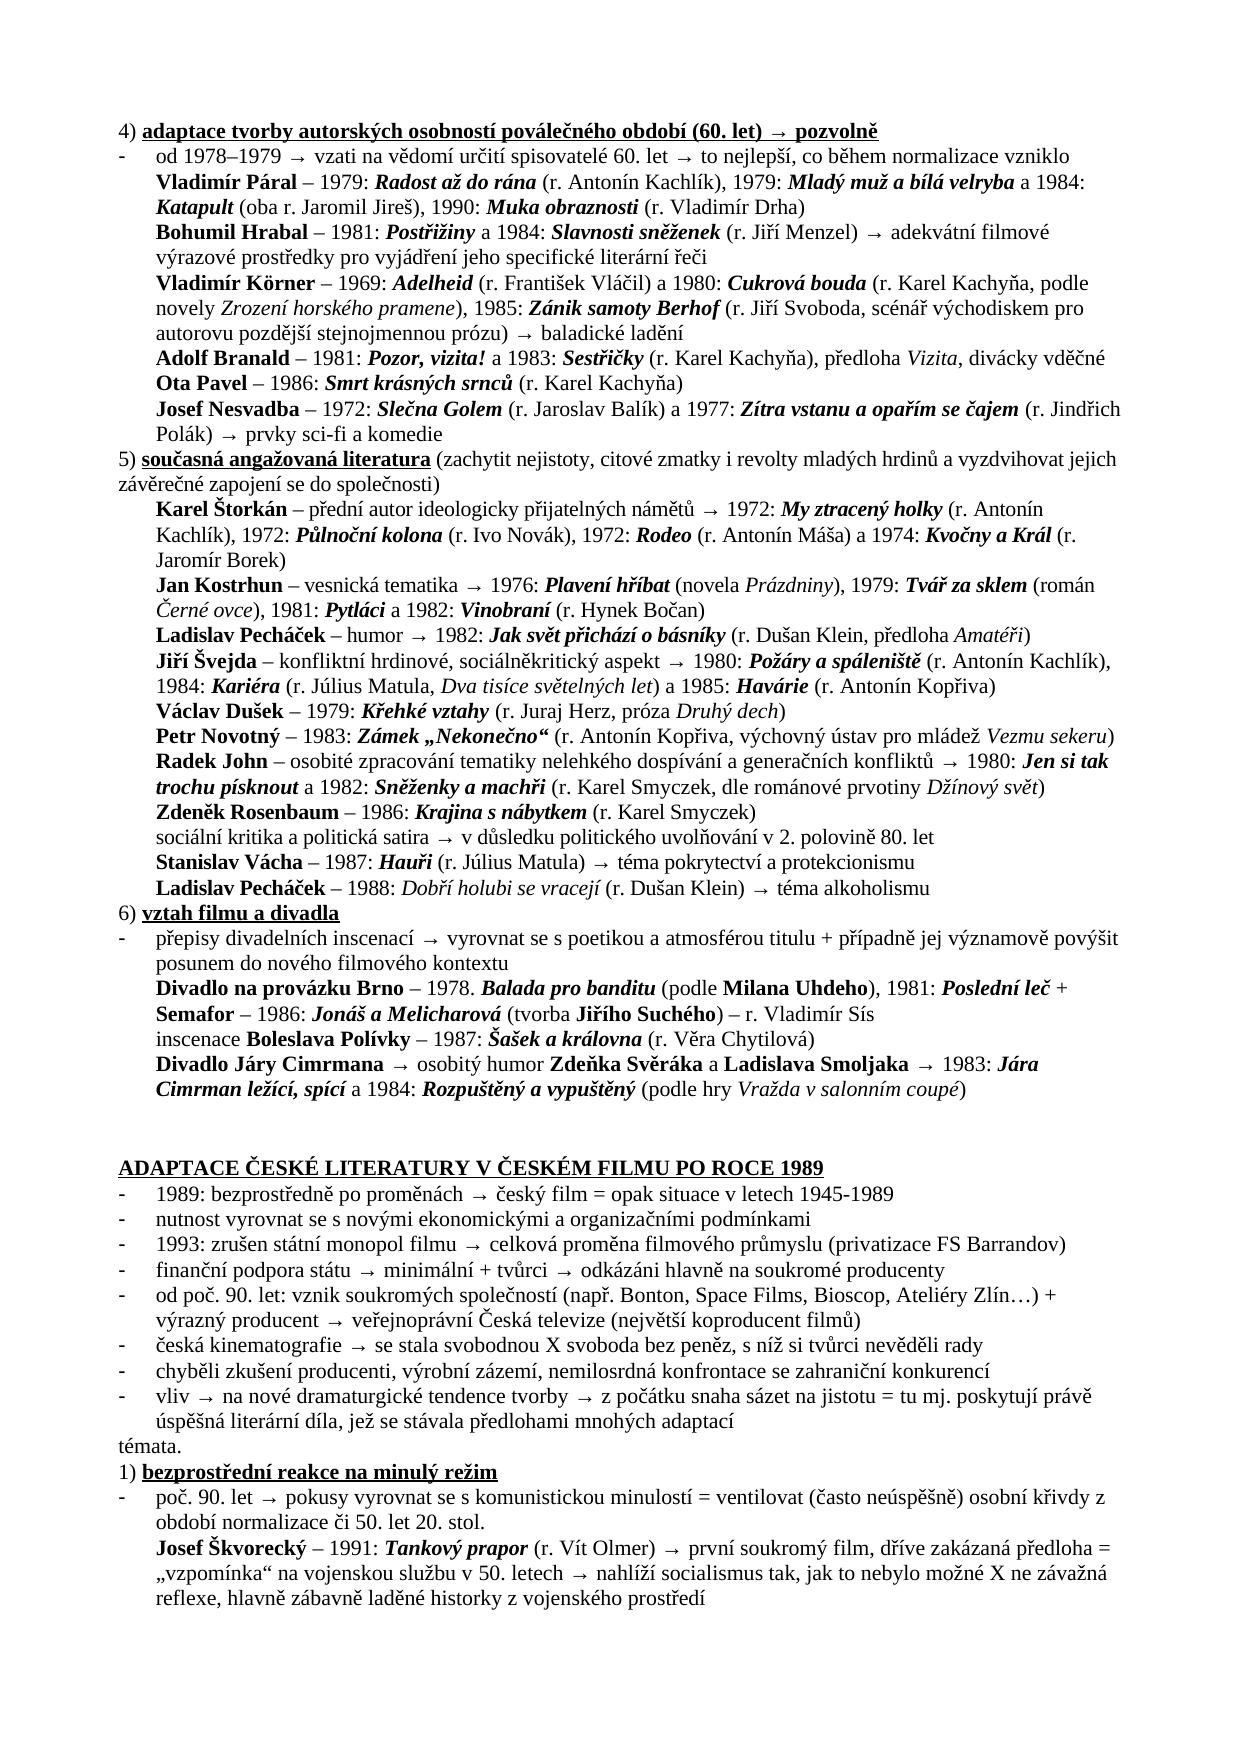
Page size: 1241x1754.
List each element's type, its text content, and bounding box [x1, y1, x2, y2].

text Jiří Švejda – konfliktní hrdinové, sociálněkritický aspekt → 1980: Požáry a spáleniště (r. Antonín Kachlík), 1984: Kariéra (r. Július Matula, Dva tisíce světelných let) a 1985: Havárie (r. Antonín Kopřiva) [156, 648, 1122, 698]
list finanční podpora státu → minimální + tvůrci → odkázáni hlavně na soukromé producenty [118, 1257, 1122, 1282]
list nutnost vyrovnat se s novými ekonomickými a organizačními podmínkami [118, 1206, 1122, 1231]
list česká kinematografie → se stala svobodnou X svoboda bez peněz, s níž si tvůrci nevěděli rady [118, 1332, 1122, 1358]
text Divadlo Járy Cimrmana → osobitý humor Zdeňka Svěráka a Ladislava Smoljaka → 1983: Jára Cimrman ležící, spící a 1984: Rozpuštěný a vypuštěný (podle hry Vražda v salonním coupé) [156, 1051, 1122, 1101]
text Josef Škvorecký – 1991: Tankový prapor (r. Vít Olmer) → první soukromý film, dříve zakázaná předloha = „vzpomínka“ na vojenskou službu v 50. letech → nahlíží socialismus tak, jak to nebylo možné X ne závažná reflexe, hlavně zábavně laděné historky z vojenského prostředí [156, 1534, 1122, 1610]
text sociální kritika a politická satira → v důsledku politického uvolňování v 2. polovině 80. let [156, 824, 1122, 849]
text Zdeněk Rosenbaum – 1986: Krajina s nábytkem (r. Karel Smyczek) [156, 799, 1122, 824]
list poč. 90. let → pokusy vyrovnat se s komunistickou minulostí = ventilovat (často neúspěšně) osobní křivdy z období normalizace či 50. let 20. stol. [118, 1484, 1122, 1534]
text témata. [118, 1433, 1122, 1459]
text Stanislav Vácha – 1987: Hauři (r. Július Matula) → téma pokrytectví a protekcionismu [156, 849, 1122, 874]
text Petr Novotný – 1983: Zámek „Nekonečno“ (r. Antonín Kopřiva, výchovný ústav pro mládež Vezmu sekeru) [156, 723, 1122, 748]
text 6) vztah filmu a divadla [118, 900, 1122, 925]
text Josef Nesvadba – 1972: Slečna Golem (r. Jaroslav Balík) a 1977: Zítra vstanu a opařím se čajem (r. Jindřich Polák) → prvky sci-fi a komedie [156, 396, 1122, 446]
list 1993: zrušen státní monopol filmu → celková proměna filmového průmyslu (privatizace FS Barrandov) [118, 1231, 1122, 1257]
text Ota Pavel – 1986: Smrt krásných srnců (r. Karel Kachyňa) [156, 370, 1122, 396]
text Ladislav Pecháček – humor → 1982: Jak svět přichází o básníky (r. Dušan Klein, předloha Amatéři) [156, 622, 1122, 648]
text Adolf Branald – 1981: Pozor, vizita! a 1983: Sestřičky (r. Karel Kachyňa), předloha Vizita, divácky vděčné [156, 345, 1122, 370]
list od poč. 90. let: vznik soukromých společností (např. Bonton, Space Films, Bioscop, Ateliéry Zlín…) + výrazný producent → veřejnoprávní Česká televize (největší koproducent filmů) [118, 1282, 1122, 1332]
list přepisy divadelních inscenací → vyrovnat se s poetikou a atmosférou titulu + případně jej významově povýšit posunem do nového filmového kontextu [118, 925, 1122, 975]
text 1) bezprostřední reakce na minulý režim [118, 1459, 1122, 1484]
text Jan Kostrhun – vesnická tematika → 1976: Plavení hříbat (novela Prázdniny), 1979: Tvář za sklem (román Černé ovce), 1981: Pytláci a 1982: Vinobraní (r. Hynek Bočan) [156, 572, 1122, 622]
list chyběli zkušení producenti, výrobní zázemí, nemilosrdná konfrontace se zahraniční konkurencí [118, 1358, 1122, 1383]
text Vladimír Körner – 1969: Adelheid (r. František Vláčil) a 1980: Cukrová bouda (r. Karel Kachyňa, podle novely Zrození horského pramene), 1985: Zánik samoty Berhof (r. Jiří Svoboda, scénář východiskem pro autorovu pozdější stejnojmennou prózu) → baladické ladění [156, 269, 1122, 345]
text Václav Dušek – 1979: Křehké vztahy (r. Juraj Herz, próza Druhý dech) [156, 698, 1122, 723]
list 1989: bezprostředně po proměnách → český film = opak situace v letech 1945-1989 [118, 1181, 1122, 1206]
subtitle ADAPTACE ČESKÉ LITERATURY V ČESKÉM FILMU PO ROCE 1989 [118, 1155, 1122, 1181]
list vliv → na nové dramaturgické tendence tvorby → z počátku snaha sázet na jistotu = tu mj. poskytují právě úspěšná literární díla, jež se stávala předlohami mnohých adaptací [118, 1383, 1122, 1433]
text Divadlo na provázku Brno – 1978. Balada pro banditu (podle Milana Uhdeho), 1981: Poslední leč + Semafor – 1986: Jonáš a Melicharová (tvorba Jiřího Suchého) – r. Vladimír Sís [156, 975, 1122, 1026]
text Bohumil Hrabal – 1981: Postřižiny a 1984: Slavnosti sněženek (r. Jiří Menzel) → adekvátní filmové výrazové prostředky pro vyjádření jeho specifické literární řeči [156, 219, 1122, 269]
text Ladislav Pecháček – 1988: Dobří holubi se vracejí (r. Dušan Klein) → téma alkoholismu [156, 874, 1122, 900]
list od 1978–1979 → vzati na vědomí určití spisovatelé 60. let → to nejlepší, co během normalizace vzniklo [118, 143, 1122, 169]
text inscenace Boleslava Polívky – 1987: Šašek a královna (r. Věra Chytilová) [156, 1026, 1122, 1051]
text Vladimír Páral – 1979: Radost až do rána (r. Antonín Kachlík), 1979: Mladý muž a bílá velryba a 1984: Katapult (oba r. Jaromil Jireš), 1990: Muka obraznosti (r. Vladimír Drha) [156, 169, 1122, 219]
text Radek John – osobité zpracování tematiky nelehkého dospívání a generačních konfliktů → 1980: Jen si tak trochu písknout a 1982: Sněženky a machři (r. Karel Smyczek, dle románové prvotiny Džínový svět) [156, 748, 1122, 799]
text 4) adaptace tvorby autorských osobností poválečného období (60. let) → pozvolně [118, 118, 1122, 143]
text 5) současná angažovaná literatura (zachytit nejistoty, citové zmatky i revolty mladých hrdinů a vyzdvihovat jejich závěrečné zapojení se do společnosti) [118, 446, 1122, 496]
text Karel Štorkán – přední autor ideologicky přijatelných námětů → 1972: My ztracený holky (r. Antonín Kachlík), 1972: Půlnoční kolona (r. Ivo Novák), 1972: Rodeo (r. Antonín Máša) a 1974: Kvočny a Král (r. Jaromír Borek) [156, 496, 1122, 572]
